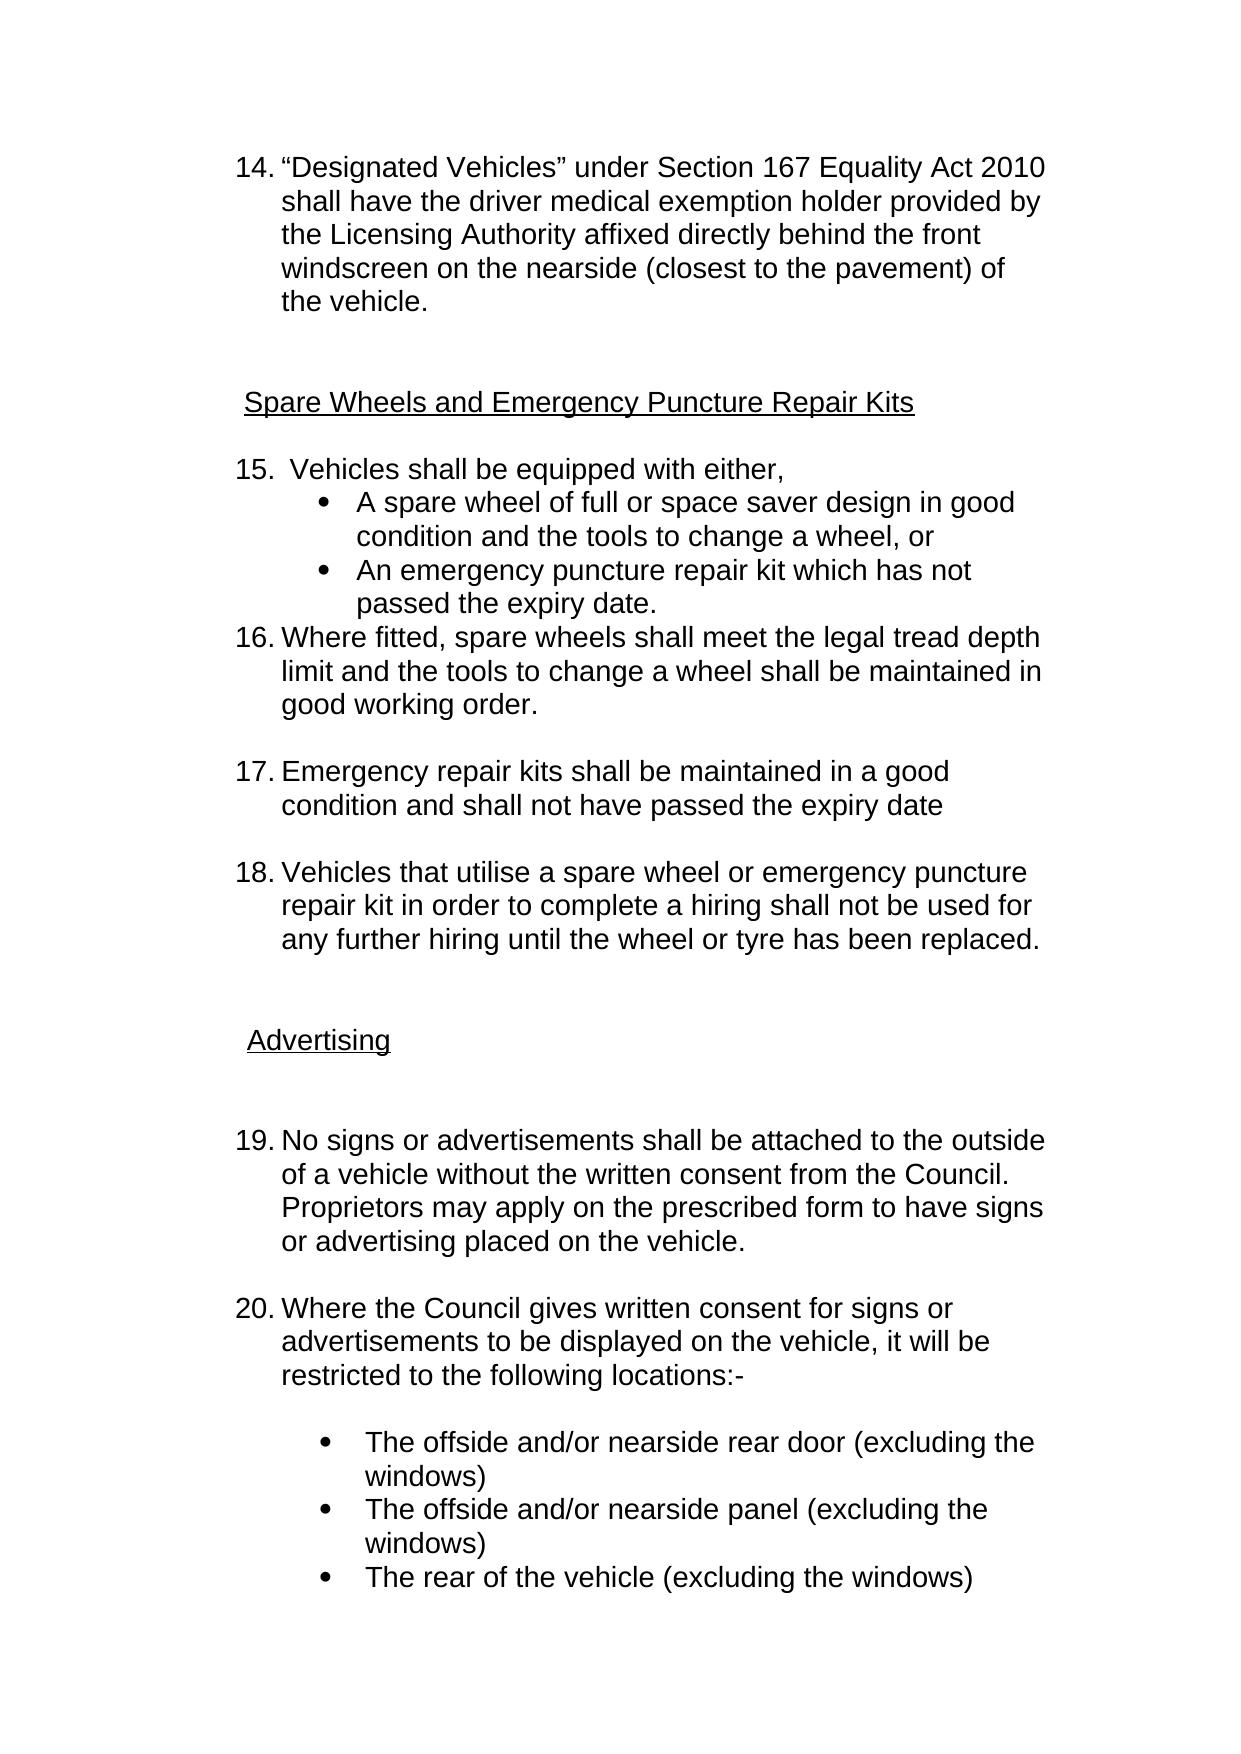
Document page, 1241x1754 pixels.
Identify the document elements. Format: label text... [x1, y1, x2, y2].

list An emergency puncture repair kit which has not passed the expiry date. [319, 553, 1053, 620]
list The offside and/or nearside rear door (excluding the windows) [244, 1425, 1053, 1492]
list Where fitted, spare wheels shall meet the legal tread depth limit and the tools to change a wheel shall be maintained in good working order. [235, 620, 1053, 721]
list Where the Council gives written consent for signs or advertisements to be displayed on the vehicle, it will be restricted to the following locations:- [235, 1291, 1053, 1391]
text Spare Wheels and Emergency Puncture Repair Kits [187, 385, 1053, 418]
list A spare wheel of full or space saver design in good condition and the tools to change a wheel, or [319, 485, 1053, 553]
text Advertising [150, 1022, 1053, 1056]
list Emergency repair kits shall be maintained in a good condition and shall not have passed the expiry date [235, 754, 1053, 821]
list Vehicles shall be equipped with either, [235, 452, 1053, 485]
list “Designated Vehicles” under Section 167 Equality Act 2010 shall have the driver medical exemption holder provided by the Licensing Authority affixed directly behind the front windscreen on the nearside (closest to the pavement) of the vehicle. [235, 150, 1053, 318]
list No signs or advertisements shall be attached to the outside of a vehicle without the written consent from the Council. Proprietors may apply on the prescribed form to have signs or advertising placed on the vehicle. [235, 1123, 1053, 1257]
list The offside and/or nearside panel (excluding the windows) [244, 1492, 1053, 1559]
list The rear of the vehicle (excluding the windows) [244, 1559, 1053, 1593]
list Vehicles that utilise a spare wheel or emergency puncture repair kit in order to complete a hiring shall not be used for any further hiring until the wheel or tyre has been replaced. [235, 855, 1053, 955]
